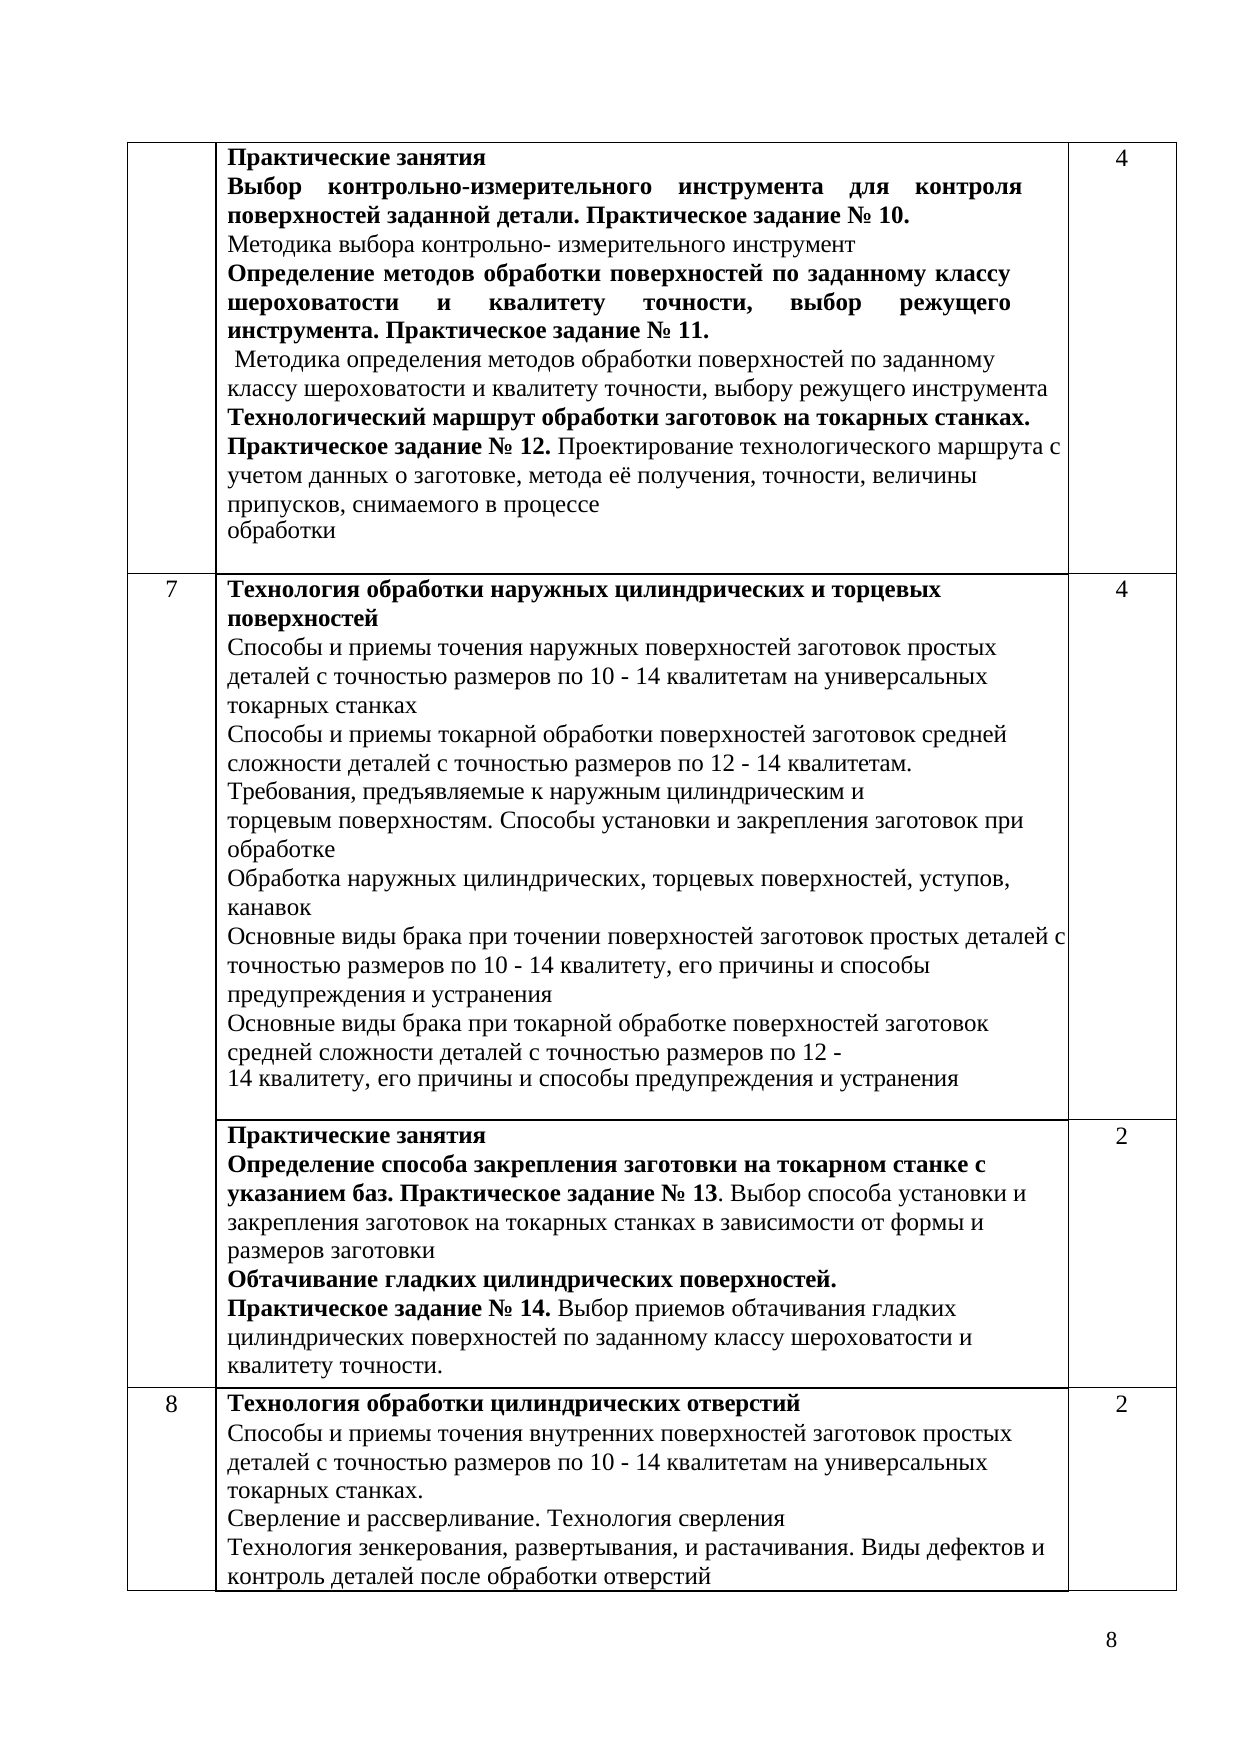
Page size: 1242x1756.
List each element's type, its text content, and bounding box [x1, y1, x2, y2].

table_cell 7 [128, 574, 215, 1387]
table_cell Технология обработки наружных цилиндрических и торцевых поверхностей Способы и приемы точения наружных поверхностей заготовок простых деталей с точностью размеров по 10 - 14 квалитетам на универсальных токарных станках Способы и приемы токарной обработки поверхностей заготовок средней сложности деталей с точностью размеров по 12 - 14 квалитетам. Требования, предъявляемые к наружным цилиндрическим и торцевым поверхностям. Способы установки и закрепления заготовок при обработке Обработка наружных цилиндрических, торцевых поверхностей, уступов, канавок Основные виды брака при точении поверхностей заготовок простых деталей с точностью размеров по 10 - 14 квалитету, его причины и способы предупреждения и устранения Основные виды брака при токарной обработке поверхностей заготовок средней сложности деталей с точностью размеров по 12 - 14 квалитету, его причины и способы предупреждения и устранения [217, 575, 1068, 1119]
table_header [128, 143, 215, 573]
table_cell 4 [1069, 574, 1176, 1119]
table_header 4 [1069, 143, 1176, 573]
table_cell Технология обработки цилиндрических отверстий Способы и приемы точения внутренних поверхностей заготовок простых деталей с точностью размеров по 10 - 14 квалитетам на универсальных токарных станках. Сверление и рассверливание. Технология сверления Технология зенкерования, развертывания, и растачивания. Виды дефектов и контроль деталей после обработки отверстий [217, 1389, 1068, 1590]
table_cell 8 [128, 1388, 215, 1590]
table_cell 2 [1069, 1120, 1176, 1387]
table_cell 2 [1069, 1388, 1176, 1590]
table_cell Практические занятия Определение способа закрепления заготовки на токарном станке с указанием баз. Практическое задание № 13. Выбор способа установки и закрепления заготовок на токарных станках в зависимости от формы и размеров заготовки Обтачивание гладких цилиндрических поверхностей. Практическое задание № 14. Выбор приемов обтачивания гладких цилиндрических поверхностей по заданному классу шероховатости и квалитету точности. [217, 1121, 1068, 1387]
table_header Практические занятия Выбор контрольно-измерительного инструмента для контроля поверхностей заданной детали. Практическое задание № 10. Методика выбора контрольно- измерительного инструмент Определение методов обработки поверхностей по заданному классу шероховатости и квалитету точности, выбор режущего инструмента. Практическое задание № 11. Методика определения методов обработки поверхностей по заданному классу шероховатости и квалитету точности, выбору режущего инструмента Технологический маршрут обработки заготовок на токарных станках. Практическое задание № 12. Проектирование технологического маршрута с учетом данных о заготовке, метода её получения, точности, величины припусков, снимаемого в процессе обработки [217, 143, 1068, 573]
